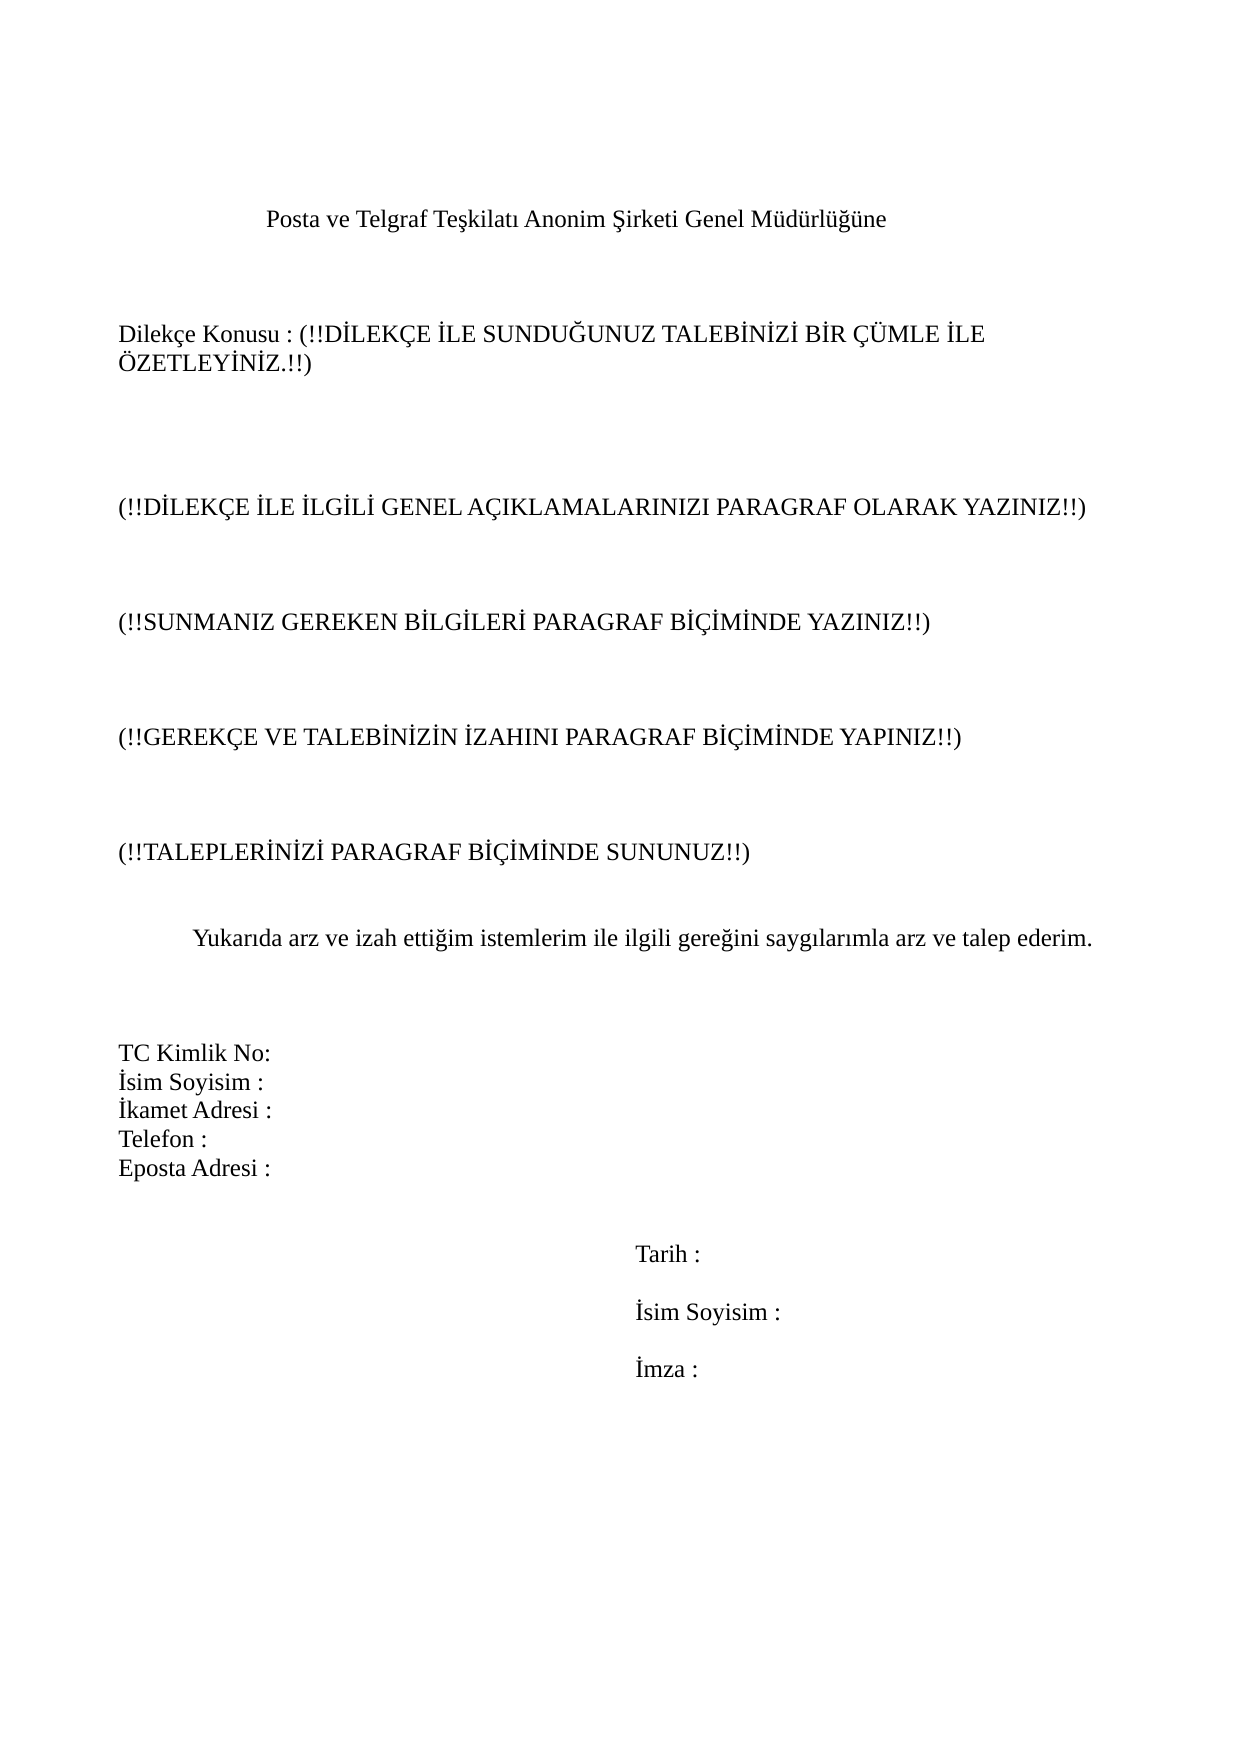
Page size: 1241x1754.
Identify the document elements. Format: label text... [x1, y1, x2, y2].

text İsim Soyisim : [118, 1297, 1122, 1326]
text İkamet Adresi : [118, 1096, 1122, 1124]
text (!!TALEPLERİNİZİ PARAGRAF BİÇİMİNDE SUNUNUZ!!) [118, 837, 1122, 866]
text Posta ve Telgraf Teşkilatı Anonim Şirketi Genel Müdürlüğüne [118, 204, 1122, 233]
text TC Kimlik No: [118, 1038, 1122, 1067]
text (!!DİLEKÇE İLE İLGİLİ GENEL AÇIKLAMALARINIZI PARAGRAF OLARAK YAZINIZ!!) [118, 492, 1122, 521]
text (!!SUNMANIZ GEREKEN BİLGİLERİ PARAGRAF BİÇİMİNDE YAZINIZ!!) [118, 607, 1122, 636]
text Tarih : [118, 1239, 1122, 1268]
text Telefon : [118, 1124, 1122, 1153]
text Yukarıda arz ve izah ettiğim istemlerim ile ilgili gereğini saygılarımla arz ve talep ederim. [118, 923, 1122, 952]
text Eposta Adresi : [118, 1153, 1122, 1182]
text (!!GEREKÇE VE TALEBİNİZİN İZAHINI PARAGRAF BİÇİMİNDE YAPINIZ!!) [118, 722, 1122, 751]
text İsim Soyisim : [118, 1067, 1122, 1096]
text Dilekçe Konusu : (!!DİLEKÇE İLE SUNDUĞUNUZ TALEBİNİZİ BİR ÇÜMLE İLE ÖZETLEYİNİZ.!!) [118, 319, 1122, 377]
text İmza : [118, 1354, 1122, 1383]
